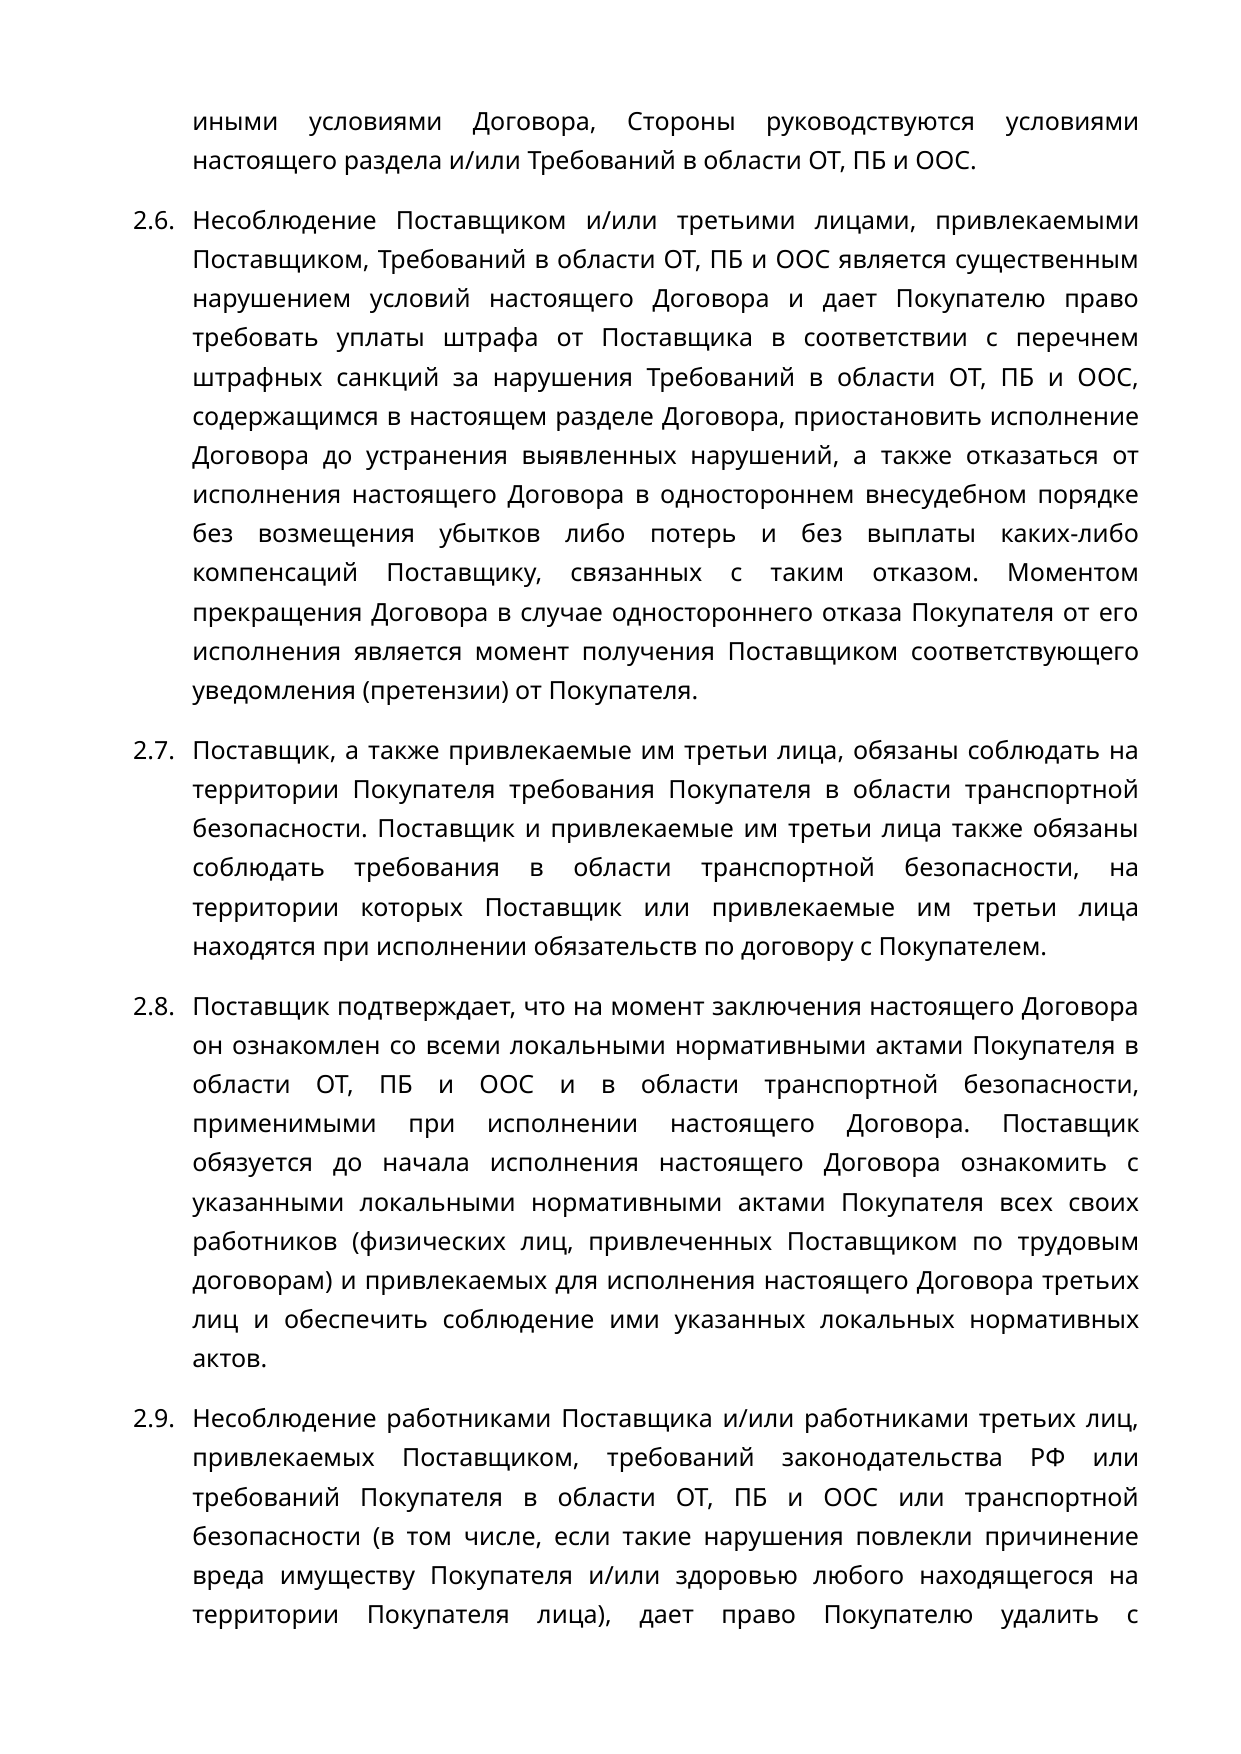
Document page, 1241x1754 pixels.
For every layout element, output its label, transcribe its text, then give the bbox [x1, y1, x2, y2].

text 2.7. Поставщик, а также привлекаемые им третьи лица, обязаны соблюдать на территории Покупателя требования Покупателя в области транспортной безопасности. Поставщик и привлекаемые им третьи лица также обязаны соблюдать требования в области транспортной безопасности, на территории которых Поставщик или привлекаемые им третьи лица находятся при исполнении обязательств по договору с Покупателем. [133, 733, 1140, 962]
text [133, 1401, 1140, 1631]
text 2.6. Несоблюдение Поставщиком и/или третьими лицами, привлекаемыми Поставщиком, Требований в области ОТ, ПБ и ООС является существенным нарушением условий настоящего Договора и дает Покупателю право требовать уплаты штрафа от Поставщика в соответствии с перечнем штрафных санкций за нарушения Требований в области ОТ, ПБ и ООС, содержащимся в настоящем разделе Договора, приостановить исполнение Договора до устранения выявленных нарушений, а также отказаться от исполнения настоящего Договора в одностороннем внесудебном порядке без возмещения убытков либо потерь и без выплаты каких-либо компенсаций Поставщику, связанных с таким отказом. Моментом прекращения Договора в случае одностороннего отказа Покупателя от его исполнения является момент получения Поставщиком соответствующего уведомления (претензии) от Покупателя. [133, 203, 1140, 707]
text 2.8. Поставщик подтверждает, что на момент заключения настоящего Договора он ознакомлен со всеми локальными нормативными актами Покупателя в области ОТ, ПБ и ООС и в области транспортной безопасности, применимыми при исполнении настоящего Договора. Поставщик обязуется до начала исполнения настоящего Договора ознакомить с указанными локальными нормативными актами Покупателя всех своих работников (физических лиц, привлеченных Поставщиком по трудовым договорам) и привлекаемых для исполнения настоящего Договора третьих лиц и обеспечить соблюдение ими указанных локальных нормативных актов. [133, 988, 1140, 1375]
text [133, 103, 1140, 177]
